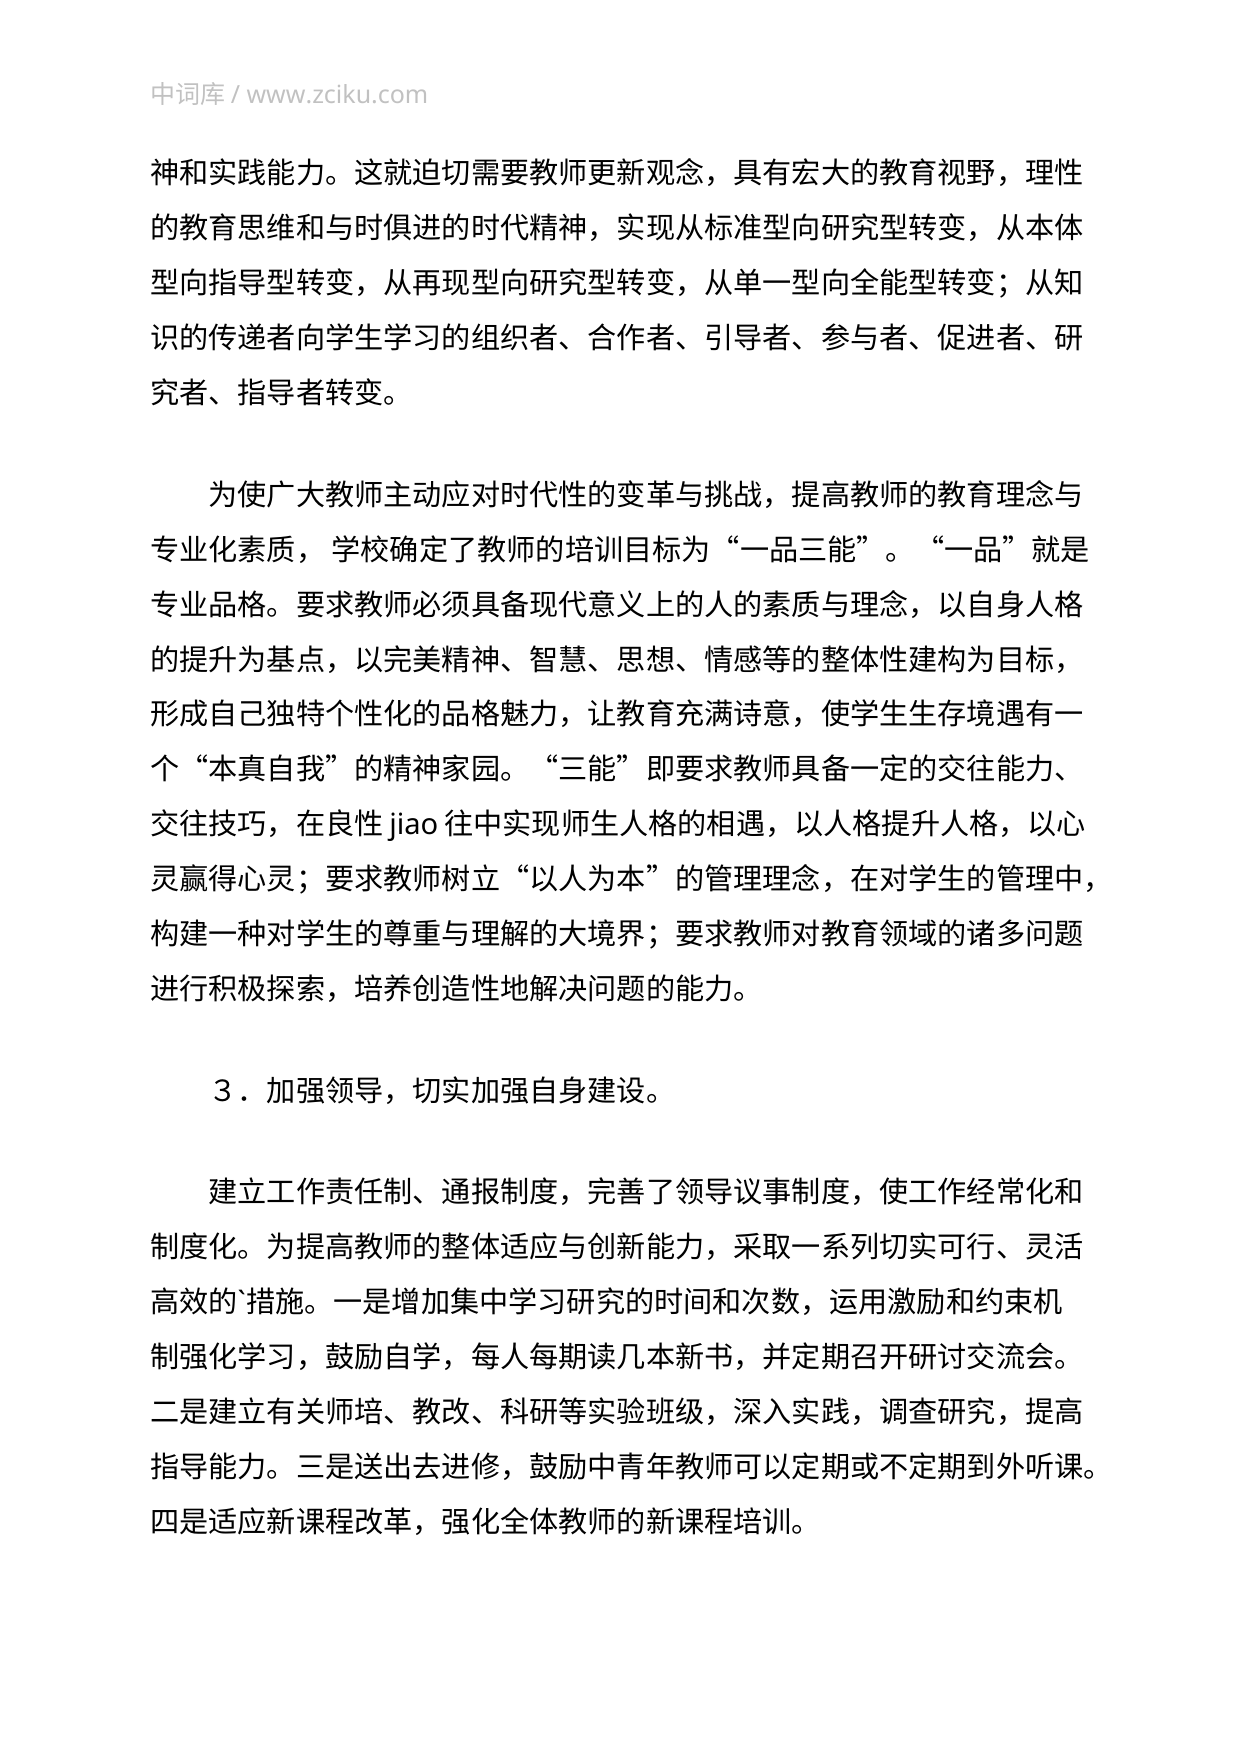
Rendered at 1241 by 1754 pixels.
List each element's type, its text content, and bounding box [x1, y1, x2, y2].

text 建立工作责任制、通报制度，完善了领导议事制度，使工作经常化和制度化。为提高教师的整体适应与创新能力，采取一系列切实可行、灵活高效的`措施。一是增加集中学习研究的时间和次数，运用激励和约束机制强化学习，鼓励自学，每人每期读几本新书，并定期召开研讨交流会。二是建立有关师培、教改、科研等实验班级，深入实践，调查研究，提高指导能力。三是送出去进修，鼓励中青年教师可以定期或不定期到外听课。四是适应新课程改革，强化全体教师的新课程培训。 [150, 1169, 1090, 1541]
text 为使广大教师主动应对时代性的变革与挑战，提高教师的教育理念与专业化素质， 学校确定了教师的培训目标为“一品三能”。“一品”就是专业品格。要求教师必须具备现代意义上的人的素质与理念，以自身人格的提升为基点，以完美精神、智慧、思想、情感等的整体性建构为目标，形成自己独特个性化的品格魅力，让教育充满诗意，使学生生存境遇有一个“本真自我”的精神家园。“三能”即要求教师具备一定的交往能力、交往技巧，在良性jiao往中实现师生人格的相遇，以人格提升人格，以心灵赢得心灵；要求教师树立“以人为本”的管理理念，在对学生的管理中，构建一种对学生的尊重与理解的大境界；要求教师对教育领域的诸多问题进行积极探索，培养创造性地解决问题的能力。 [150, 471, 1090, 1008]
text ３．加强领导，切实加强自身建设。 [150, 1067, 1090, 1109]
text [150, 150, 1090, 412]
